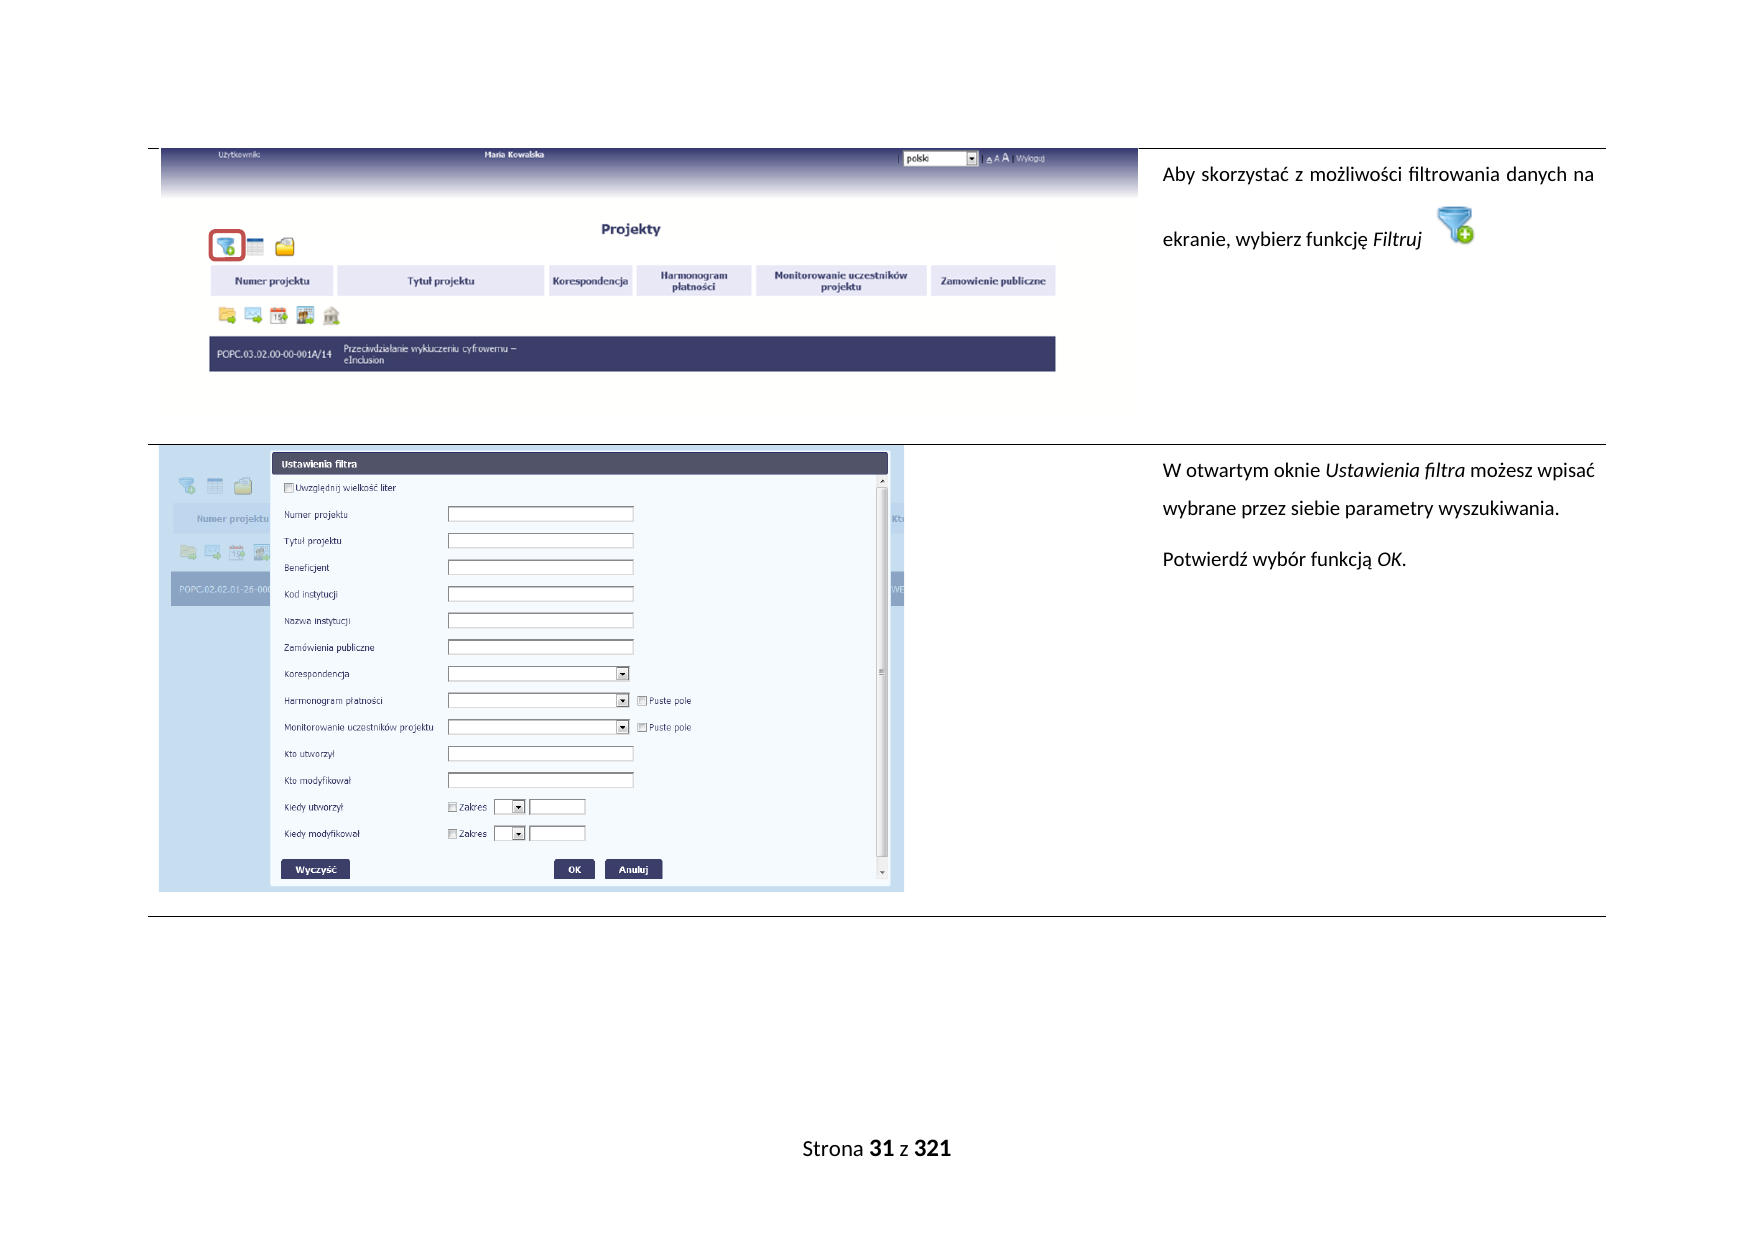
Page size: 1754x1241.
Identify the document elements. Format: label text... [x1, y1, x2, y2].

table_header Aby skorzystać z możliwości filtrowania danych na ekranie, wybierz funkcję Filtruj [1151, 149, 1606, 444]
picture [158, 445, 905, 892]
table_header [148, 149, 1151, 444]
picture [1426, 199, 1486, 247]
table_cell W otwartym oknie Ustawienia filtra możesz wpisać wybrane przez siebie parametry wyszukiwania. Potwierdź wybór funkcją OK. [1151, 445, 1606, 916]
table_cell [148, 445, 1151, 916]
picture [158, 148, 1139, 420]
